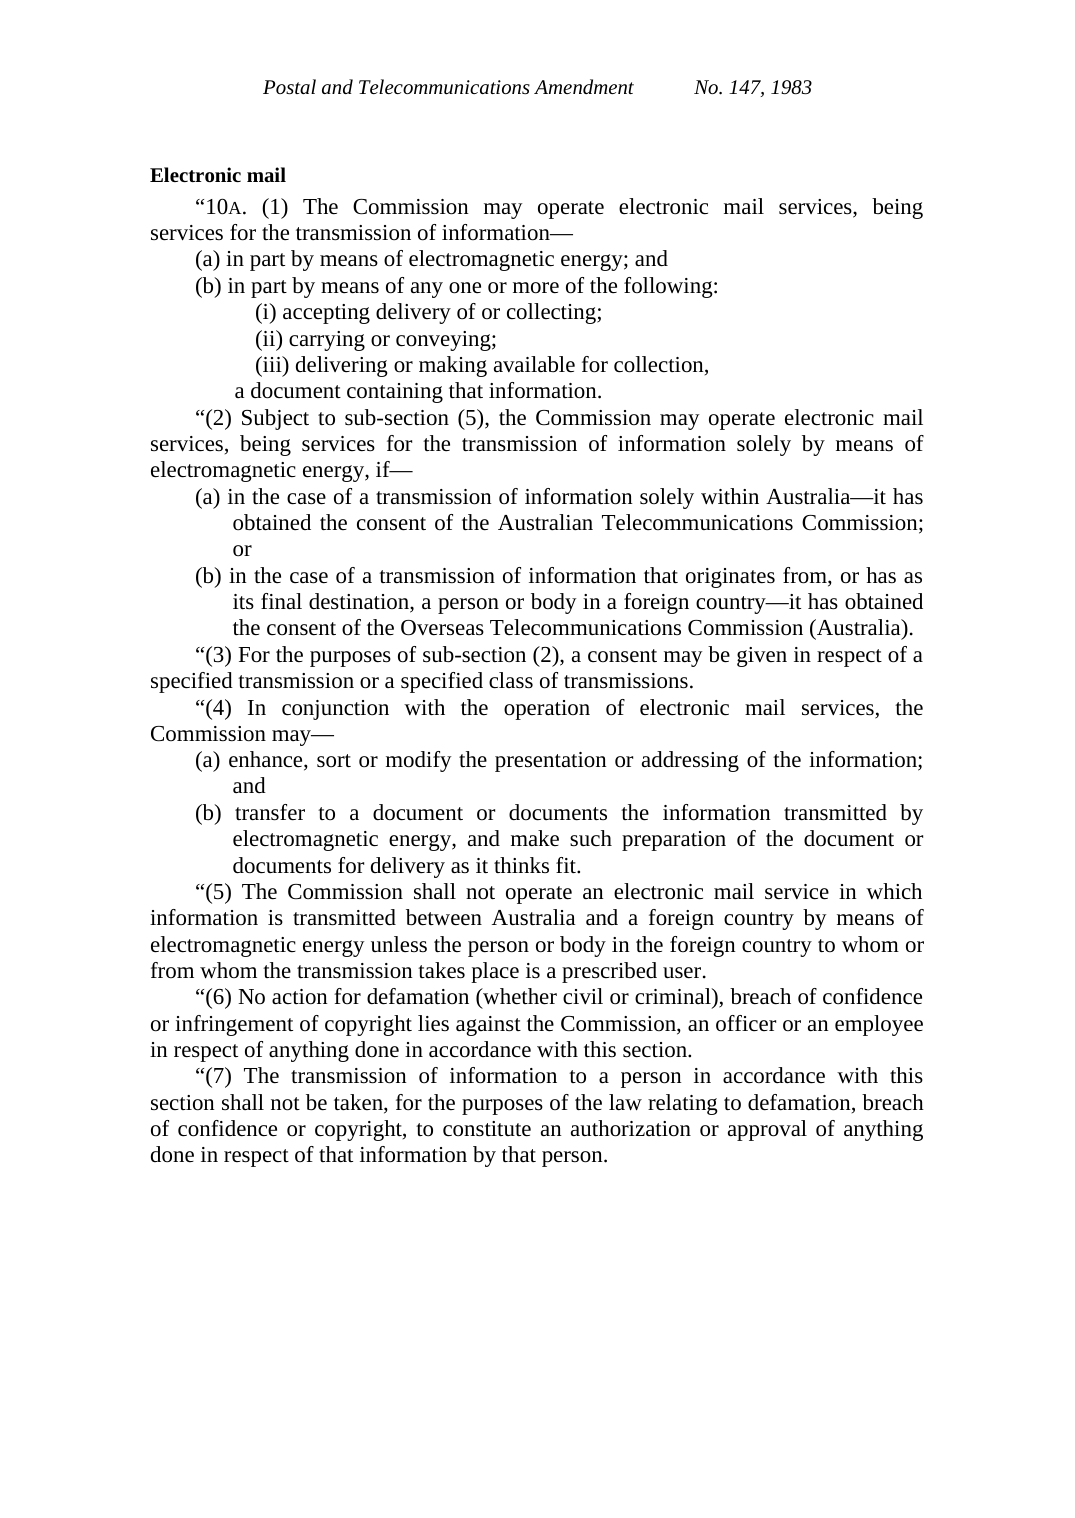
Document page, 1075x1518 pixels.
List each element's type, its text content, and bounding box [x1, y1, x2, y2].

text a document containing that information. [232, 377, 925, 404]
text (a) in part by means of electromagnetic energy; and [195, 246, 925, 272]
text (a) enhance, sort or modify the presentation or addressing of the information; and [195, 746, 925, 799]
text “(7) The transmission of information to a person in accordance with this section shall not be taken, for the purposes of the law relating to defamation, breach of confidence or copyright, to constitute an authorization or approval of anything done in respect of that information by that person. [150, 1062, 925, 1168]
text (i) accepting delivery of or collecting; [255, 298, 925, 324]
text “(3) For the purposes of sub-section (2), a consent may be given in respect of a specified transmission or a specified class of transmissions. [150, 641, 925, 693]
text (ii) carrying or conveying; [255, 324, 925, 351]
text “(4) In conjunction with the operation of electronic mail services, the Commission may— [150, 693, 925, 746]
text Electronic mail [150, 162, 925, 187]
text (b) in the case of a transmission of information that originates from, or has as its final destination, a person or body in a foreign country—it has obtained the consent of the Overseas Telecommunications Commission (Australia). [195, 562, 925, 641]
text (a) in the case of a transmission of information solely within Australia—it has obtained the consent of the Australian Telecommunications Commission; or [195, 483, 925, 562]
text (b) transfer to a document or documents the information transmitted by electromagnetic energy, and make such preparation of the document or documents for delivery as it thinks fit. [195, 799, 925, 878]
text “(2) Subject to sub-section (5), the Commission may operate electronic mail services, being services for the transmission of information solely by means of electromagnetic energy, if— [150, 404, 925, 483]
text (iii) delivering or making available for collection, [255, 351, 925, 377]
text “10a. (1) The Commission may operate electronic mail services, being services for the transmission of information— [150, 193, 925, 246]
text (b) in part by means of any one or more of the following: [195, 272, 925, 298]
text “(5) The Commission shall not operate an electronic mail service in which information is transmitted between Australia and a foreign country by means of electromagnetic energy unless the person or body in the foreign country to whom or from whom the transmission takes place is a prescribed user. [150, 878, 925, 983]
text “(6) No action for defamation (whether civil or criminal), breach of confidence or infringement of copyright lies against the Commission, an officer or an employee in respect of anything done in accordance with this section. [150, 983, 925, 1062]
